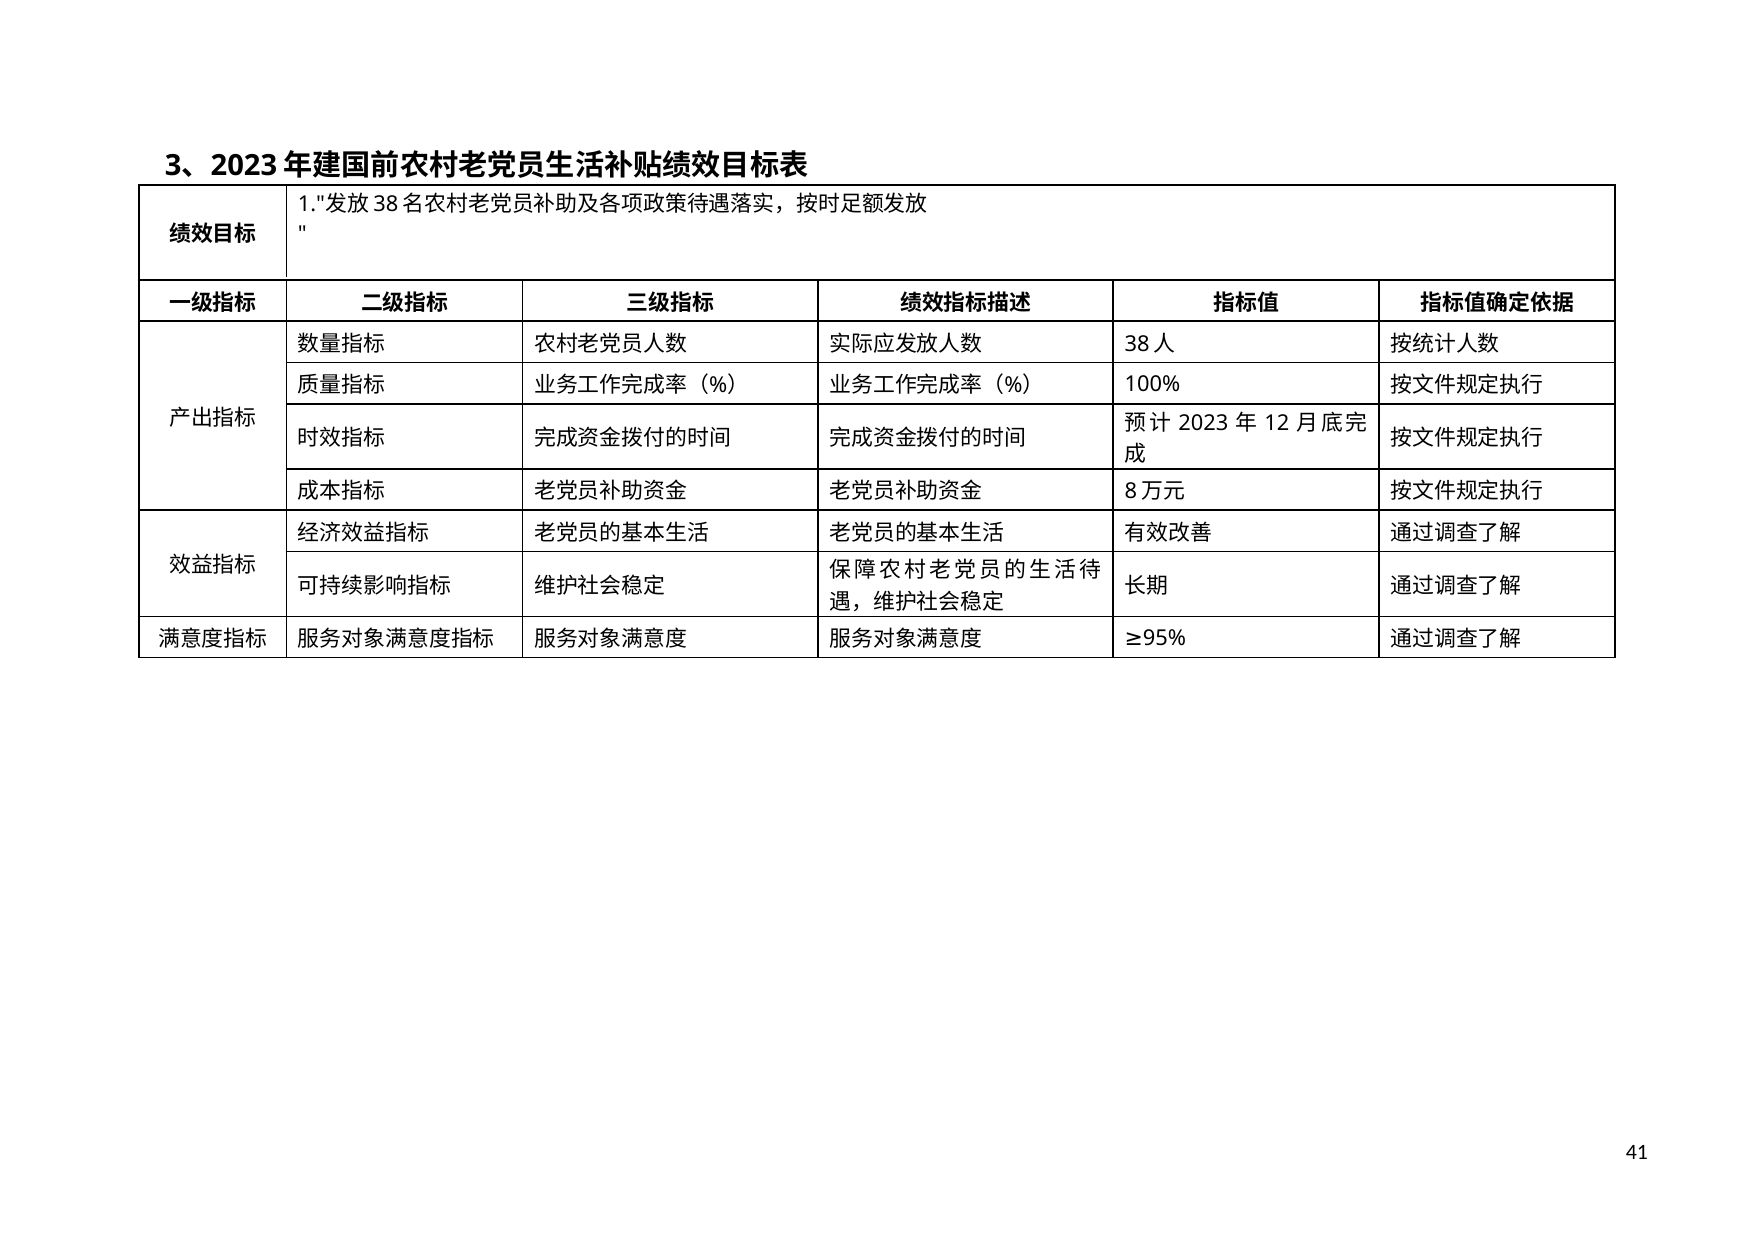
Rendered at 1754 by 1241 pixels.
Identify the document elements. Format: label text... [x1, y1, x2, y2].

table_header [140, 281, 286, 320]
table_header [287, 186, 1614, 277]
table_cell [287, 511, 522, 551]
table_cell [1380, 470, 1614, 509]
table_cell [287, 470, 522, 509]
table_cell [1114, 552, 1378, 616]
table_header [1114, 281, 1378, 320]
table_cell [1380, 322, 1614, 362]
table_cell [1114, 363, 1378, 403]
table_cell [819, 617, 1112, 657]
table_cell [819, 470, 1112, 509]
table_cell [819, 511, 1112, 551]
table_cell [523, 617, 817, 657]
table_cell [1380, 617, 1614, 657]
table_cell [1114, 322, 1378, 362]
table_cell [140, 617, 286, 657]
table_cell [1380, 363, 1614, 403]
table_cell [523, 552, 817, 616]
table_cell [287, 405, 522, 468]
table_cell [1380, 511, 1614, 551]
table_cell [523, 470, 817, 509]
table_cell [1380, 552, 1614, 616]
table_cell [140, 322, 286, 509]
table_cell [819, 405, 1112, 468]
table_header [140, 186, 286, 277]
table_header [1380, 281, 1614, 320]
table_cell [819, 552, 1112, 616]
text 3、2023年建国前农村老党员生活补贴绩效目标表 [106, 142, 1648, 184]
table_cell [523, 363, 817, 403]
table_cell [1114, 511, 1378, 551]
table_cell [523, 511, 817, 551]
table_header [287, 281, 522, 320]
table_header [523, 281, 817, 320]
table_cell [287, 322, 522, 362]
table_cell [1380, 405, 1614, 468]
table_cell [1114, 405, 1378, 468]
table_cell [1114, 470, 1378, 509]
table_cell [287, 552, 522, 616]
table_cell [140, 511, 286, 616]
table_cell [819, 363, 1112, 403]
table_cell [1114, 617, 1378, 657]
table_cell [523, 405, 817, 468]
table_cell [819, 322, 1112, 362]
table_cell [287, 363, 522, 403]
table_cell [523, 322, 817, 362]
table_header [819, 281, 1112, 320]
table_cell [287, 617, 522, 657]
